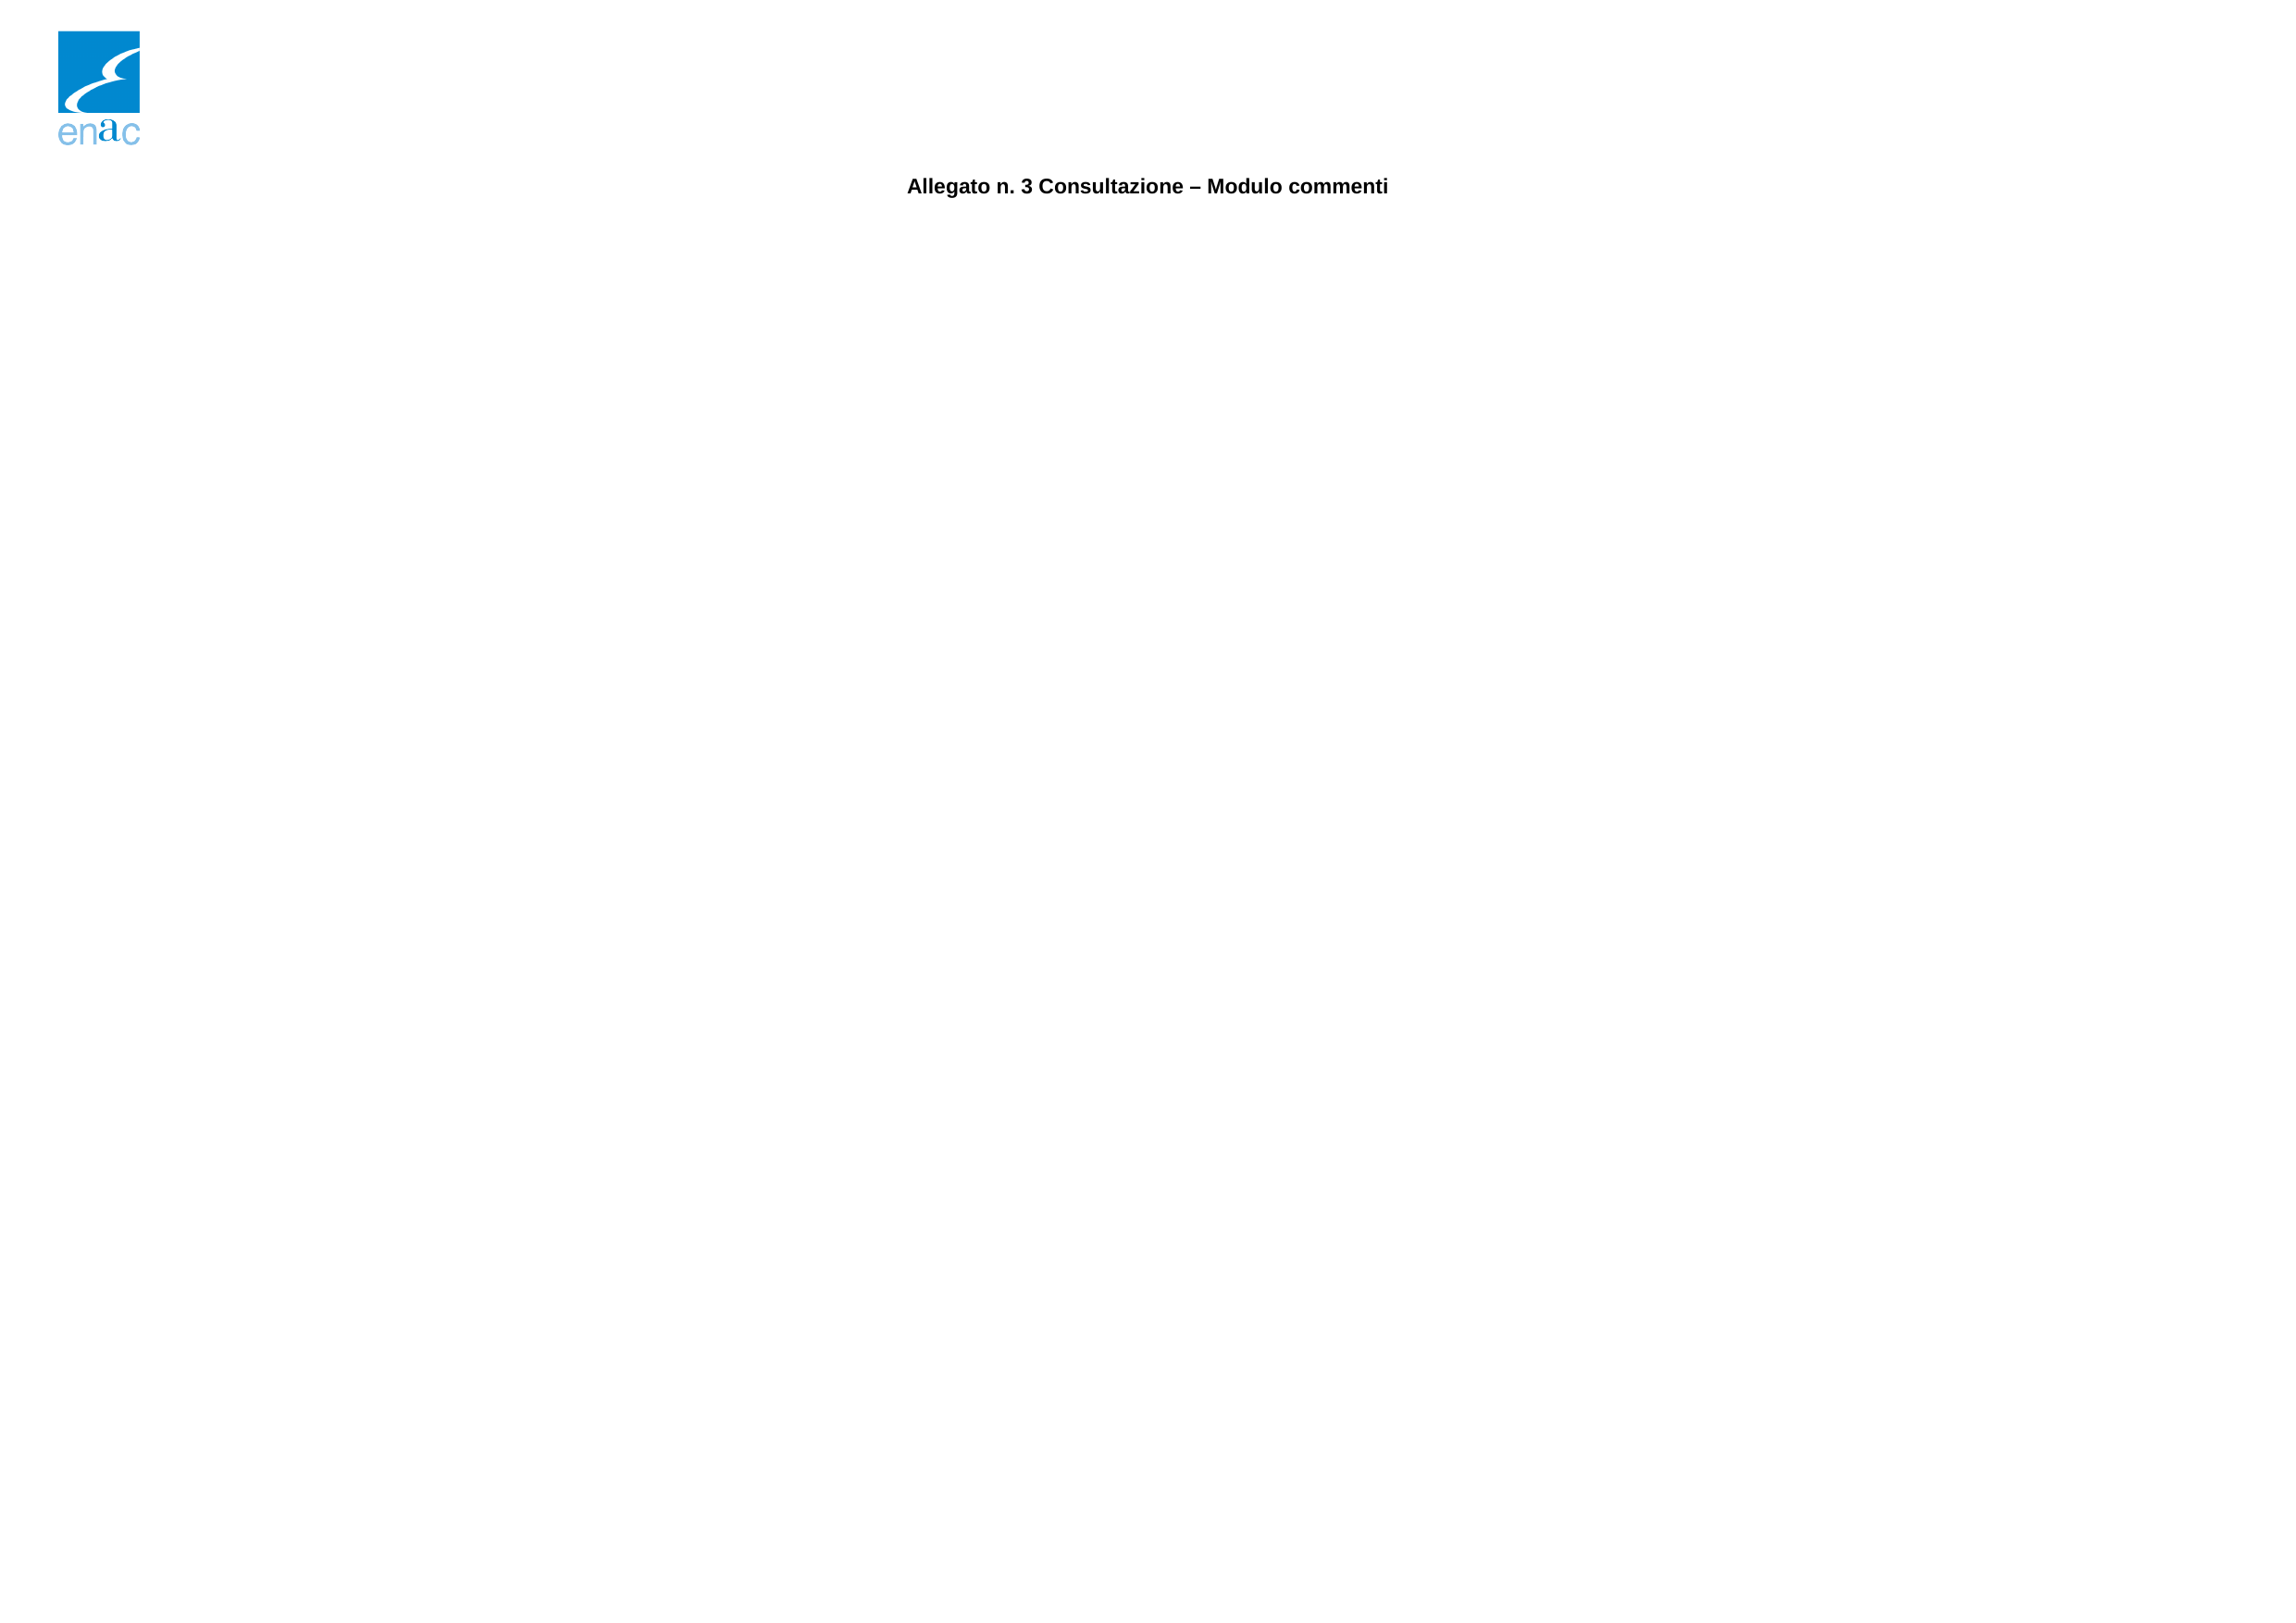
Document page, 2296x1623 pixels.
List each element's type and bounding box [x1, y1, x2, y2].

picture [55, 27, 143, 148]
